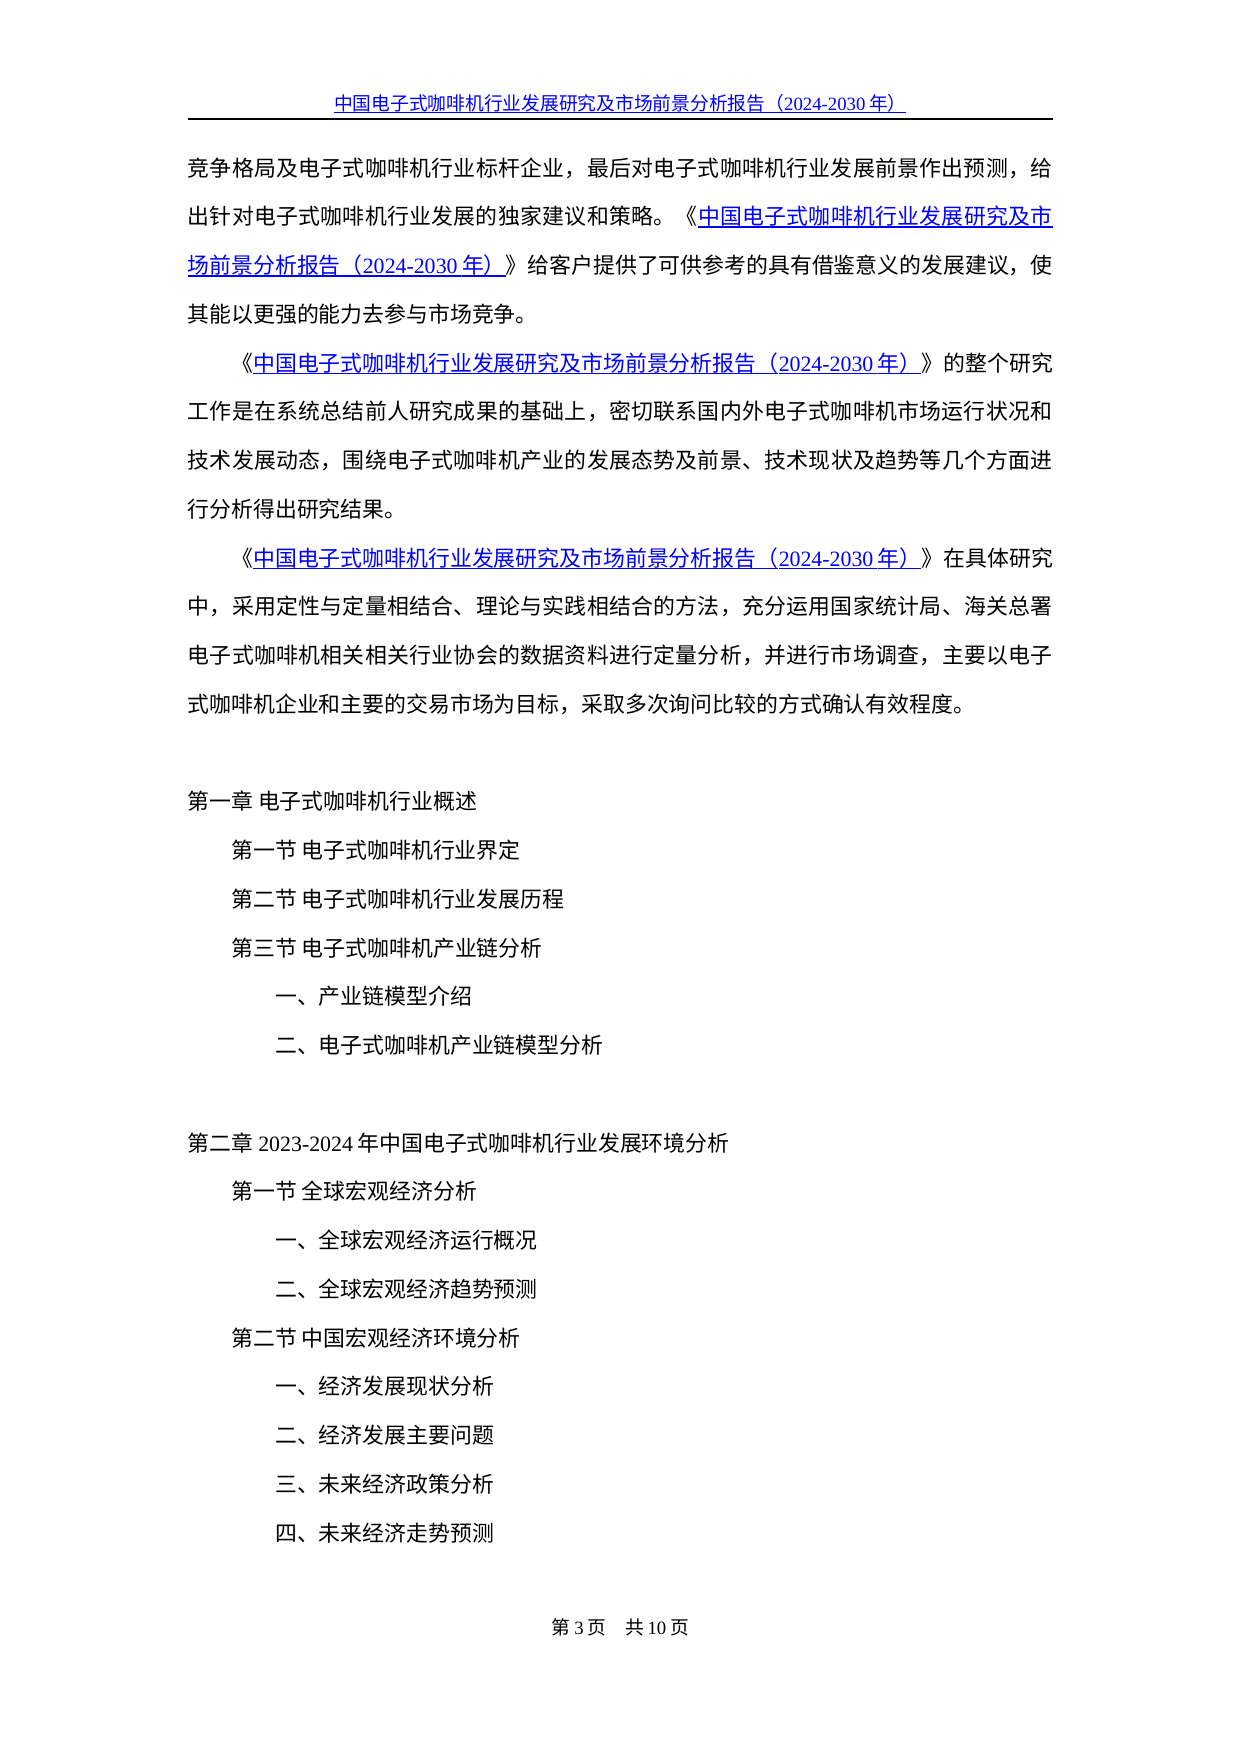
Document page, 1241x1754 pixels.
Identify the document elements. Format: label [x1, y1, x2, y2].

text [187, 150, 1053, 1548]
